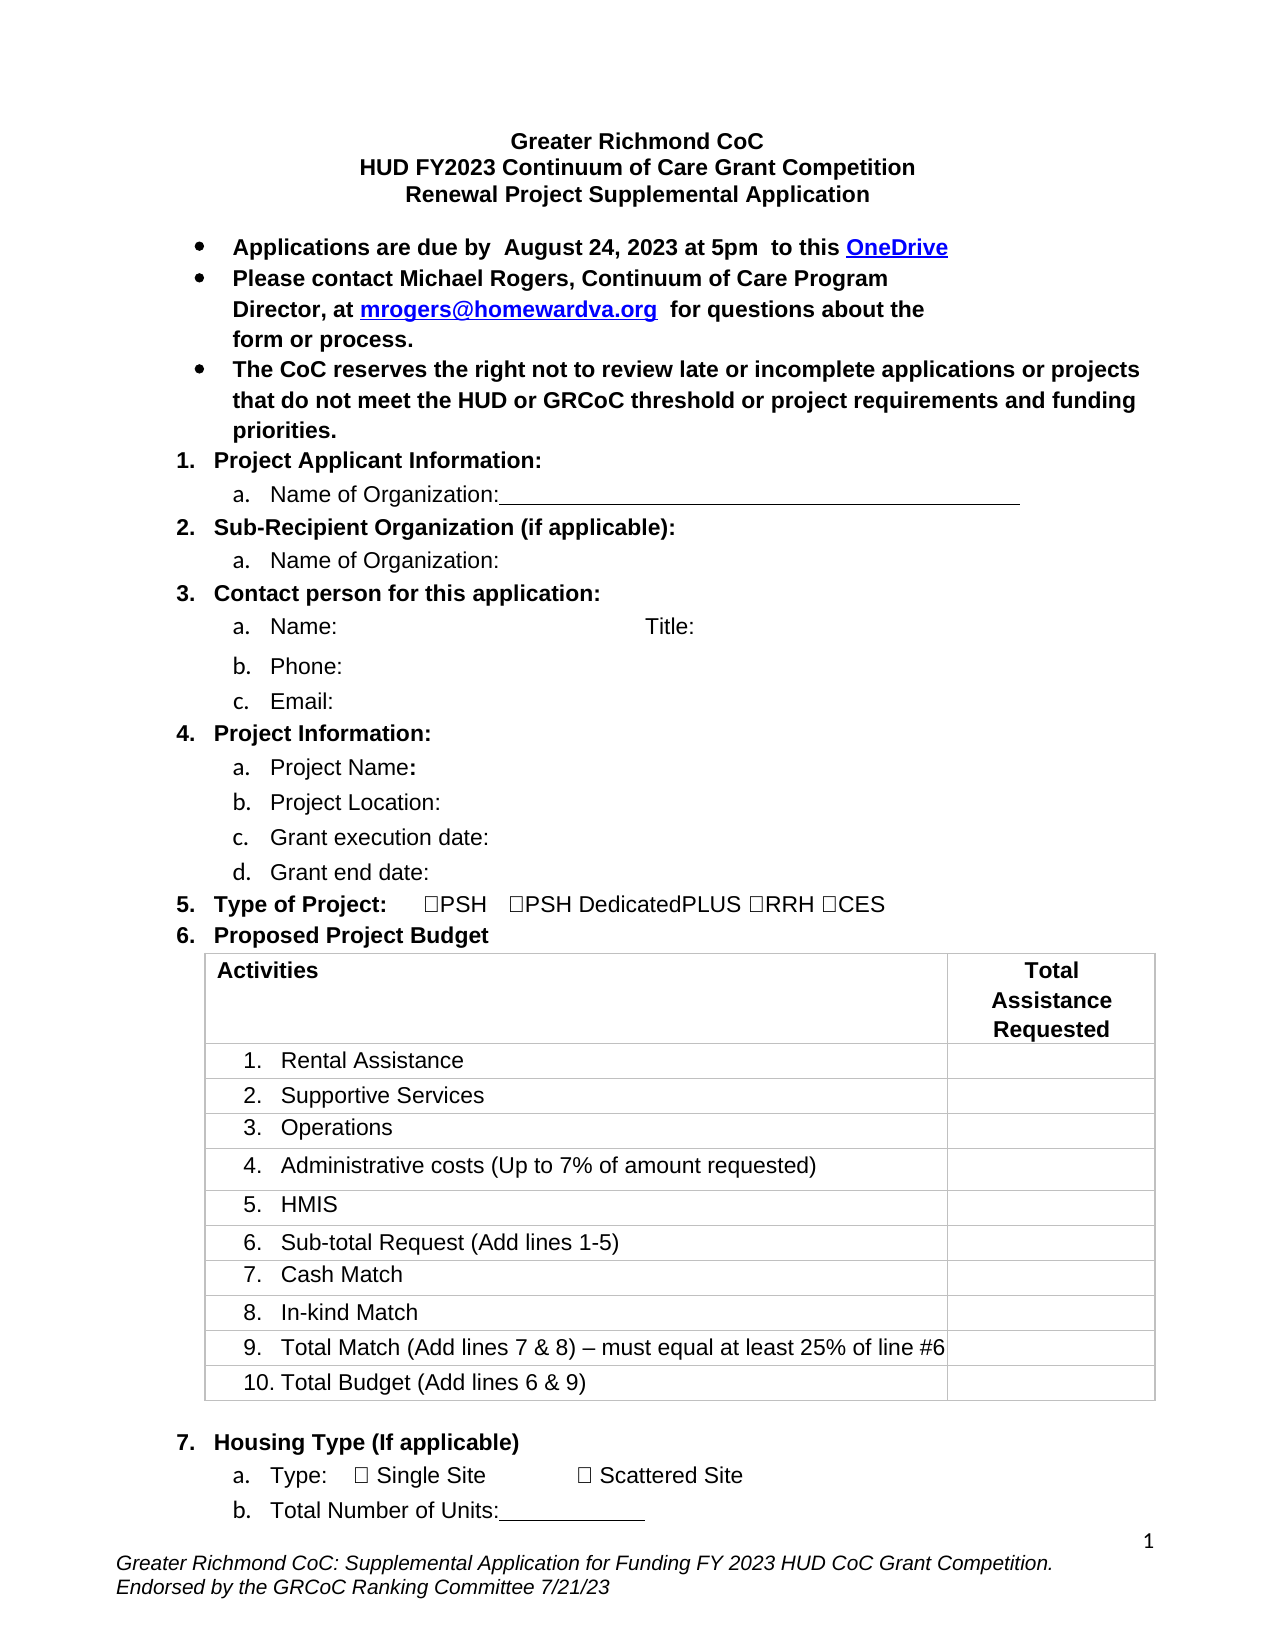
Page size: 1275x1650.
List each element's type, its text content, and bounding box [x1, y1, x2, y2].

table_cell Cash Match [206, 1261, 947, 1295]
list Grant execution date: [232, 821, 1167, 851]
table_cell HMIS [206, 1191, 947, 1225]
table_cell [948, 1079, 1154, 1113]
list Contact person for this application: [176, 579, 1167, 606]
list Name of Organization: [232, 544, 1167, 575]
table_cell [948, 1366, 1154, 1400]
table_cell [948, 1044, 1154, 1078]
list Housing Type (If applicable) [176, 1428, 1167, 1455]
list Please contact Michael Rogers, Continuum of Care Program Director, at mrogers@homewardva.org for questions about the form or process. [195, 265, 941, 352]
list The CoC reserves the right not to review late or incomplete applications or projects that do not meet the HUD or GRCoC threshold or project requirements and funding priorities. [195, 356, 1156, 443]
table_cell [948, 1296, 1154, 1330]
table_cell In-kind Match [206, 1296, 947, 1330]
list Proposed Project Budget [176, 922, 1167, 948]
text Greater Richmond CoC [108, 128, 943, 154]
table_cell Supportive Services [206, 1079, 947, 1113]
table_cell Rental Assistance [206, 1044, 947, 1078]
list Type of Project: PSH PSH DedicatedPLUS RRH CES [176, 891, 1167, 917]
list Total Number of Units: [232, 1494, 1167, 1525]
table_cell Administrative costs (Up to 7% of amount requested) [206, 1149, 947, 1190]
table_cell [948, 1114, 1154, 1148]
table_cell Total Match (Add lines 7 & 8) – must equal at least 25% of line #6 [206, 1331, 947, 1365]
list Type:  Single Site  Scattered Site [232, 1459, 1167, 1490]
list Sub-Recipient Organization (if applicable): [176, 513, 1167, 540]
table_cell [948, 1191, 1154, 1225]
list Email: [233, 685, 867, 715]
list Applications are due by August 24, 2023 at 5pm to this OneDrive [195, 233, 1167, 260]
table_cell [948, 1149, 1154, 1190]
list Name of Organization: [232, 478, 1167, 509]
table_cell [948, 1331, 1154, 1365]
list Project Applicant Information: [176, 447, 1167, 474]
list Name: Title: [232, 610, 867, 641]
list Project Name: [232, 751, 1167, 781]
table_cell Sub-total Request (Add lines 1-5) [206, 1226, 947, 1260]
table_cell Operations [206, 1114, 947, 1148]
table_cell Total Budget (Add lines 6 & 9) [206, 1366, 947, 1400]
list Phone: [232, 650, 867, 680]
list Grant end date: [232, 856, 1167, 886]
table_cell [948, 1226, 1154, 1260]
text HUD FY2023 Continuum of Care Grant Competition [332, 154, 943, 181]
text Renewal Project Supplemental Application [332, 181, 943, 207]
list Project Location: [232, 786, 1167, 816]
table_header Activities [206, 954, 947, 1043]
table_header Total Assistance Requested [948, 954, 1154, 1043]
list Project Information: [176, 720, 1158, 746]
table_cell [948, 1261, 1154, 1295]
